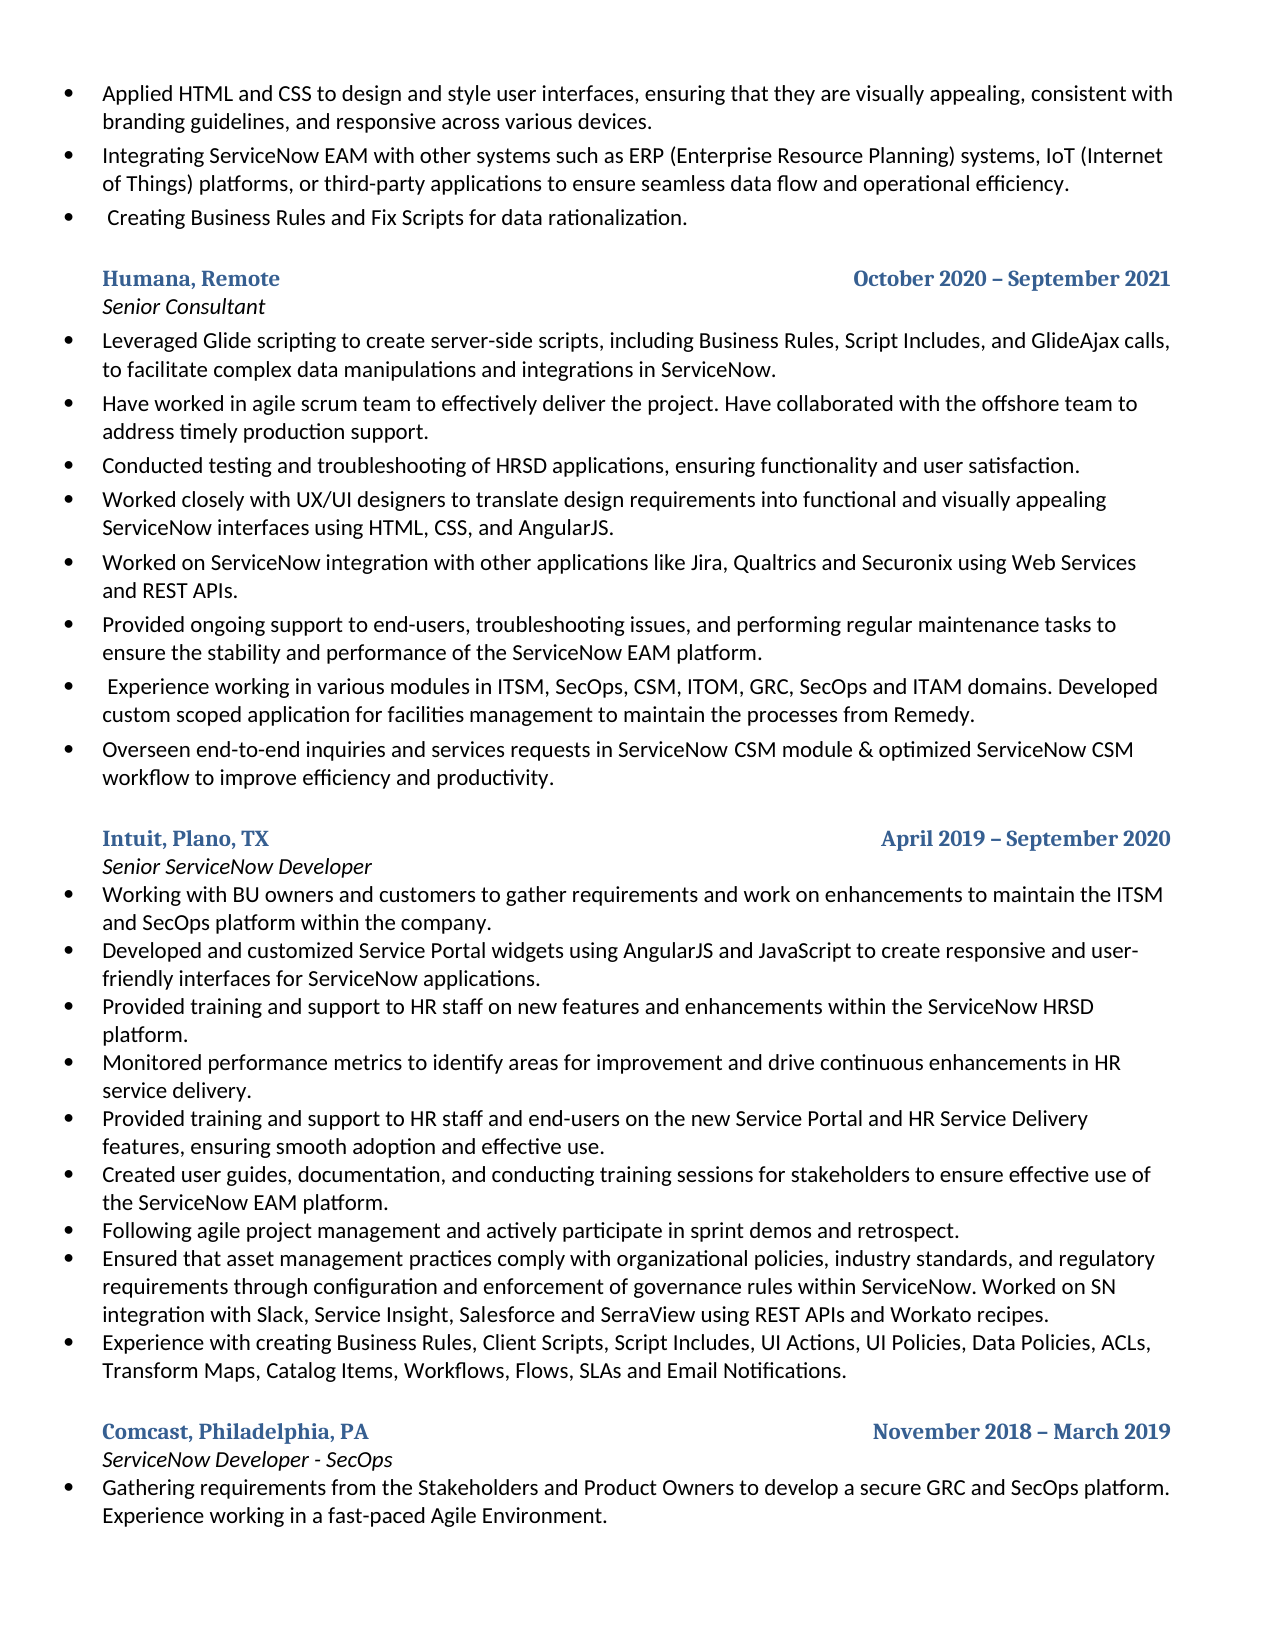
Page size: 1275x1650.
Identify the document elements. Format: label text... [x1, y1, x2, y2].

list Leveraged Glide scripting to create server-side scripts, including Business Rules, Script Includes, and GlideAjax calls, to facilitate complex data manipulations and integrations in ServiceNow. [64, 327, 1175, 383]
subtitle Comcast, Philadelphia, PA November 2018 – March 2019 [102, 1419, 1175, 1445]
list Creating Business Rules and Fix Scripts for data rationalization. [64, 203, 1175, 231]
list Created user guides, documentation, and conducting training sessions for stakeholders to ensure effective use of the ServiceNow EAM platform. [64, 1160, 1175, 1216]
text ServiceNow Developer - SecOps [102, 1445, 1175, 1473]
list Worked on ServiceNow integration with other applications like Jira, Qualtrics and Securonix using Web Services and REST APIs. [64, 548, 1175, 604]
list Monitored performance metrics to identify areas for improvement and drive continuous enhancements in HR service delivery. [64, 1048, 1175, 1104]
list Ensured that asset management practices comply with organizational policies, industry standards, and regulatory requirements through configuration and enforcement of governance rules within ServiceNow. Worked on SN integration with Slack, Service Insight, Salesforce and SerraView using REST APIs and Workato recipes. [64, 1244, 1175, 1328]
list Provided ongoing support to end-users, troubleshooting issues, and performing regular maintenance tasks to ensure the stability and performance of the ServiceNow EAM platform. [64, 610, 1175, 666]
list Worked closely with UX/UI designers to translate design requirements into functional and visually appealing ServiceNow interfaces using HTML, CSS, and AngularJS. [64, 486, 1175, 542]
list Overseen end-to-end inquiries and services requests in ServiceNow CSM module & optimized ServiceNow CSM workflow to improve efficiency and productivity. [64, 735, 1175, 791]
subtitle Humana, Remote October 2020 – September 2021 [102, 266, 1175, 292]
list Provided training and support to HR staff and end-users on the new Service Portal and HR Service Delivery features, ensuring smooth adoption and effective use. [64, 1104, 1175, 1160]
list Applied HTML and CSS to design and style user interfaces, ensuring that they are visually appealing, consistent with branding guidelines, and responsive across various devices. [64, 79, 1175, 135]
list Experience working in various modules in ITSM, SecOps, CSM, ITOM, GRC, SecOps and ITAM domains. Developed custom scoped application for facilities management to maintain the processes from Remedy. [64, 672, 1175, 728]
list Integrating ServiceNow EAM with other systems such as ERP (Enterprise Resource Planning) systems, IoT (Internet of Things) platforms, or third-party applications to ensure seamless data flow and operational efficiency. [64, 141, 1175, 197]
list Have worked in agile scrum team to effectively deliver the project. Have collaborated with the offshore team to address timely production support. [64, 389, 1175, 445]
text Senior ServiceNow Developer [102, 852, 1175, 880]
list Gathering requirements from the Stakeholders and Product Owners to develop a secure GRC and SecOps platform. Experience working in a fast-paced Agile Environment. [64, 1473, 1175, 1529]
list Developed and customized Service Portal widgets using AngularJS and JavaScript to create responsive and user-friendly interfaces for ServiceNow applications. [64, 936, 1175, 992]
list Working with BU owners and customers to gather requirements and work on enhancements to maintain the ITSM and SecOps platform within the company. [64, 880, 1175, 936]
text Senior Consultant [102, 292, 1175, 320]
list Conducted testing and troubleshooting of HRSD applications, ensuring functionality and user satisfaction. [64, 451, 1175, 479]
list Provided training and support to HR staff on new features and enhancements within the ServiceNow HRSD platform. [64, 992, 1175, 1048]
list Following agile project management and actively participate in sprint demos and retrospect. [64, 1216, 1175, 1244]
subtitle Intuit, Plano, TX April 2019 – September 2020 [102, 825, 1175, 852]
list Experience with creating Business Rules, Client Scripts, Script Includes, UI Actions, UI Policies, Data Policies, ACLs, Transform Maps, Catalog Items, Workflows, Flows, SLAs and Email Notifications. [64, 1328, 1175, 1384]
